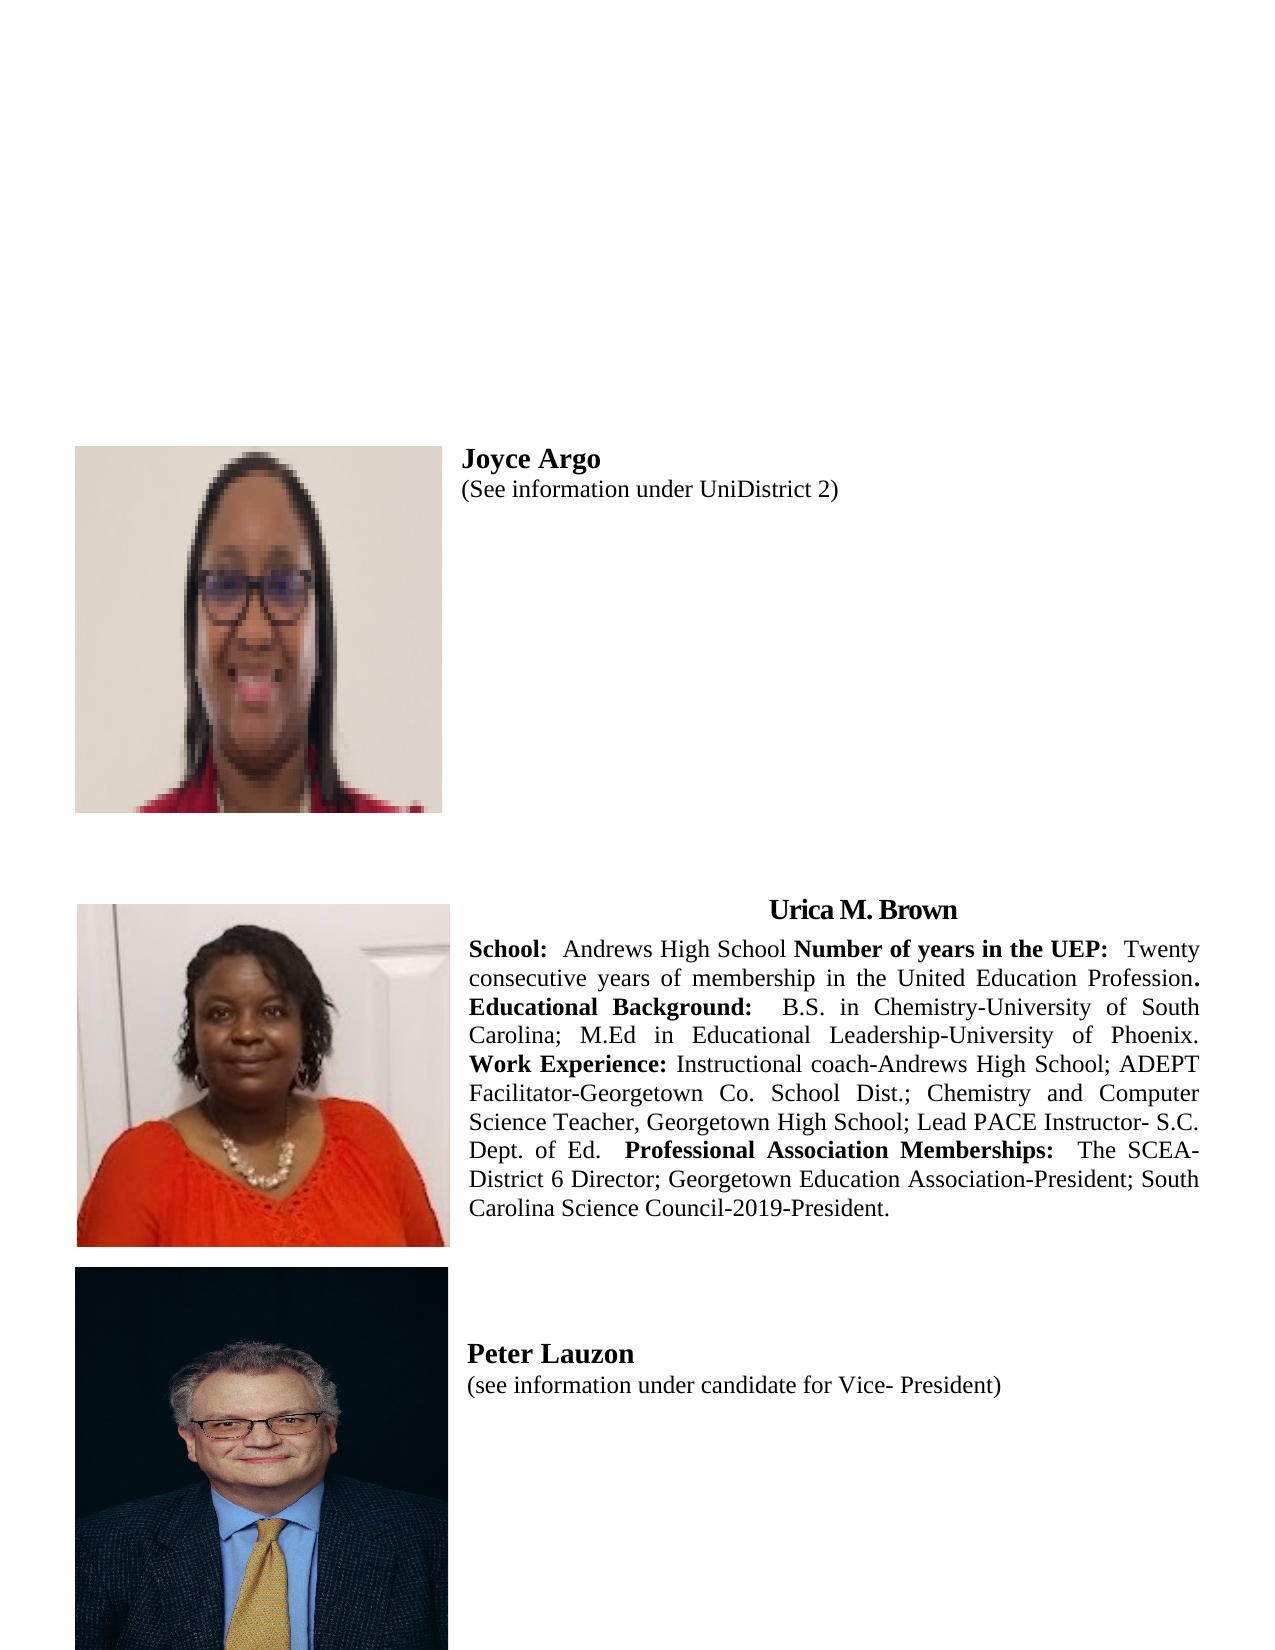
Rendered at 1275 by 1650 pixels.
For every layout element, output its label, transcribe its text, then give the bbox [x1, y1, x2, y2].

title Urica M. Brown [375, 892, 1200, 926]
picture [75, 1267, 449, 1650]
text (see information under candidate for Vice- President) [449, 1370, 1200, 1399]
picture [75, 446, 443, 813]
text (See information under UniDistrict 2) [443, 474, 1200, 503]
picture [75, 904, 450, 1246]
text School: Andrews High School Number of years in the UEP: Twenty consecutive years of membership in the United Education Profession. Educational Background: B.S. in Chemistry-University of South Carolina; M.Ed in Educational Leadership-University of Phoenix. Work Experience: Instructional coach-Andrews High School; ADEPT Facilitator-Georgetown Co. School Dist.; Chemistry and Computer Science Teacher, Georgetown High School; Lead PACE Instructor- S.C. Dept. of Ed. Professional Association Memberships: The SCEA-District 6 Director; Georgetown Education Association-President; South Carolina Science Council-2019-President. [450, 934, 1200, 1222]
text Peter Lauzon [449, 1337, 1200, 1370]
text Joyce Argo [75, 441, 1200, 474]
